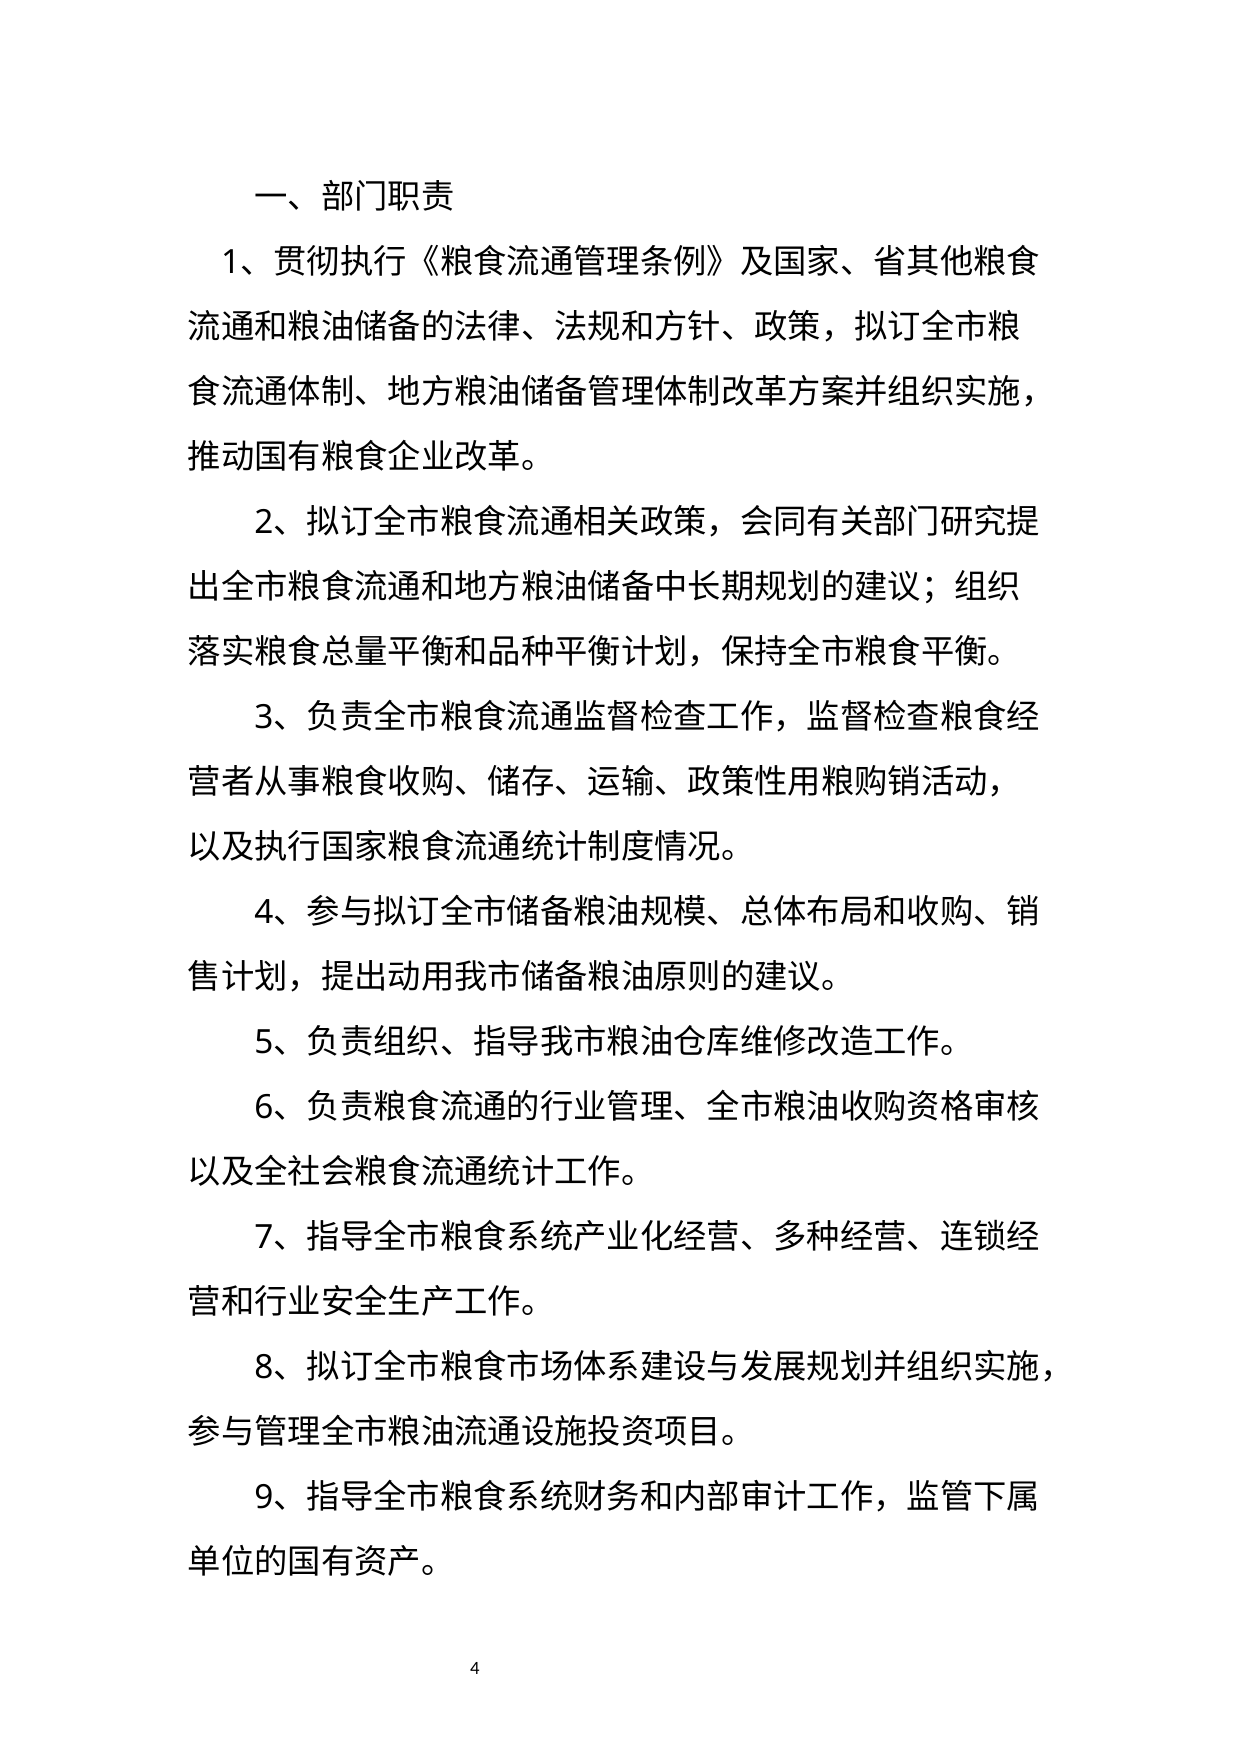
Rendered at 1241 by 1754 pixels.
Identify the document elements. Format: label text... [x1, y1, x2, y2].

text 一、部门职责 [187, 162, 1053, 227]
text 6、负责粮食流通的行业管理、全市粮油收购资格审核以及全社会粮食流通统计工作。 [187, 1072, 1053, 1202]
text 1、贯彻执行《粮食流通管理条例》及国家、省其他粮食流通和粮油储备的法律、法规和方针、政策，拟订全市粮食流通体制、地方粮油储备管理体制改革方案并组织实施，推动国有粮食企业改革。 [187, 227, 1053, 487]
text 4、参与拟订全市储备粮油规模、总体布局和收购、销售计划，提出动用我市储备粮油原则的建议。 [187, 877, 1053, 1007]
text 8、拟订全市粮食市场体系建设与发展规划并组织实施，参与管理全市粮油流通设施投资项目。 [187, 1332, 1053, 1462]
text 7、指导全市粮食系统产业化经营、多种经营、连锁经营和行业安全生产工作。 [187, 1202, 1053, 1332]
text 3、负责全市粮食流通监督检查工作，监督检查粮食经营者从事粮食收购、储存、运输、政策性用粮购销活动，以及执行国家粮食流通统计制度情况。 [187, 682, 1053, 877]
text 5、负责组织、指导我市粮油仓库维修改造工作。 [187, 1007, 1053, 1072]
text 2、拟订全市粮食流通相关政策，会同有关部门研究提出全市粮食流通和地方粮油储备中长期规划的建议；组织落实粮食总量平衡和品种平衡计划，保持全市粮食平衡。 [187, 487, 1053, 682]
text 9、指导全市粮食系统财务和内部审计工作，监管下属单位的国有资产。 [187, 1462, 1053, 1592]
